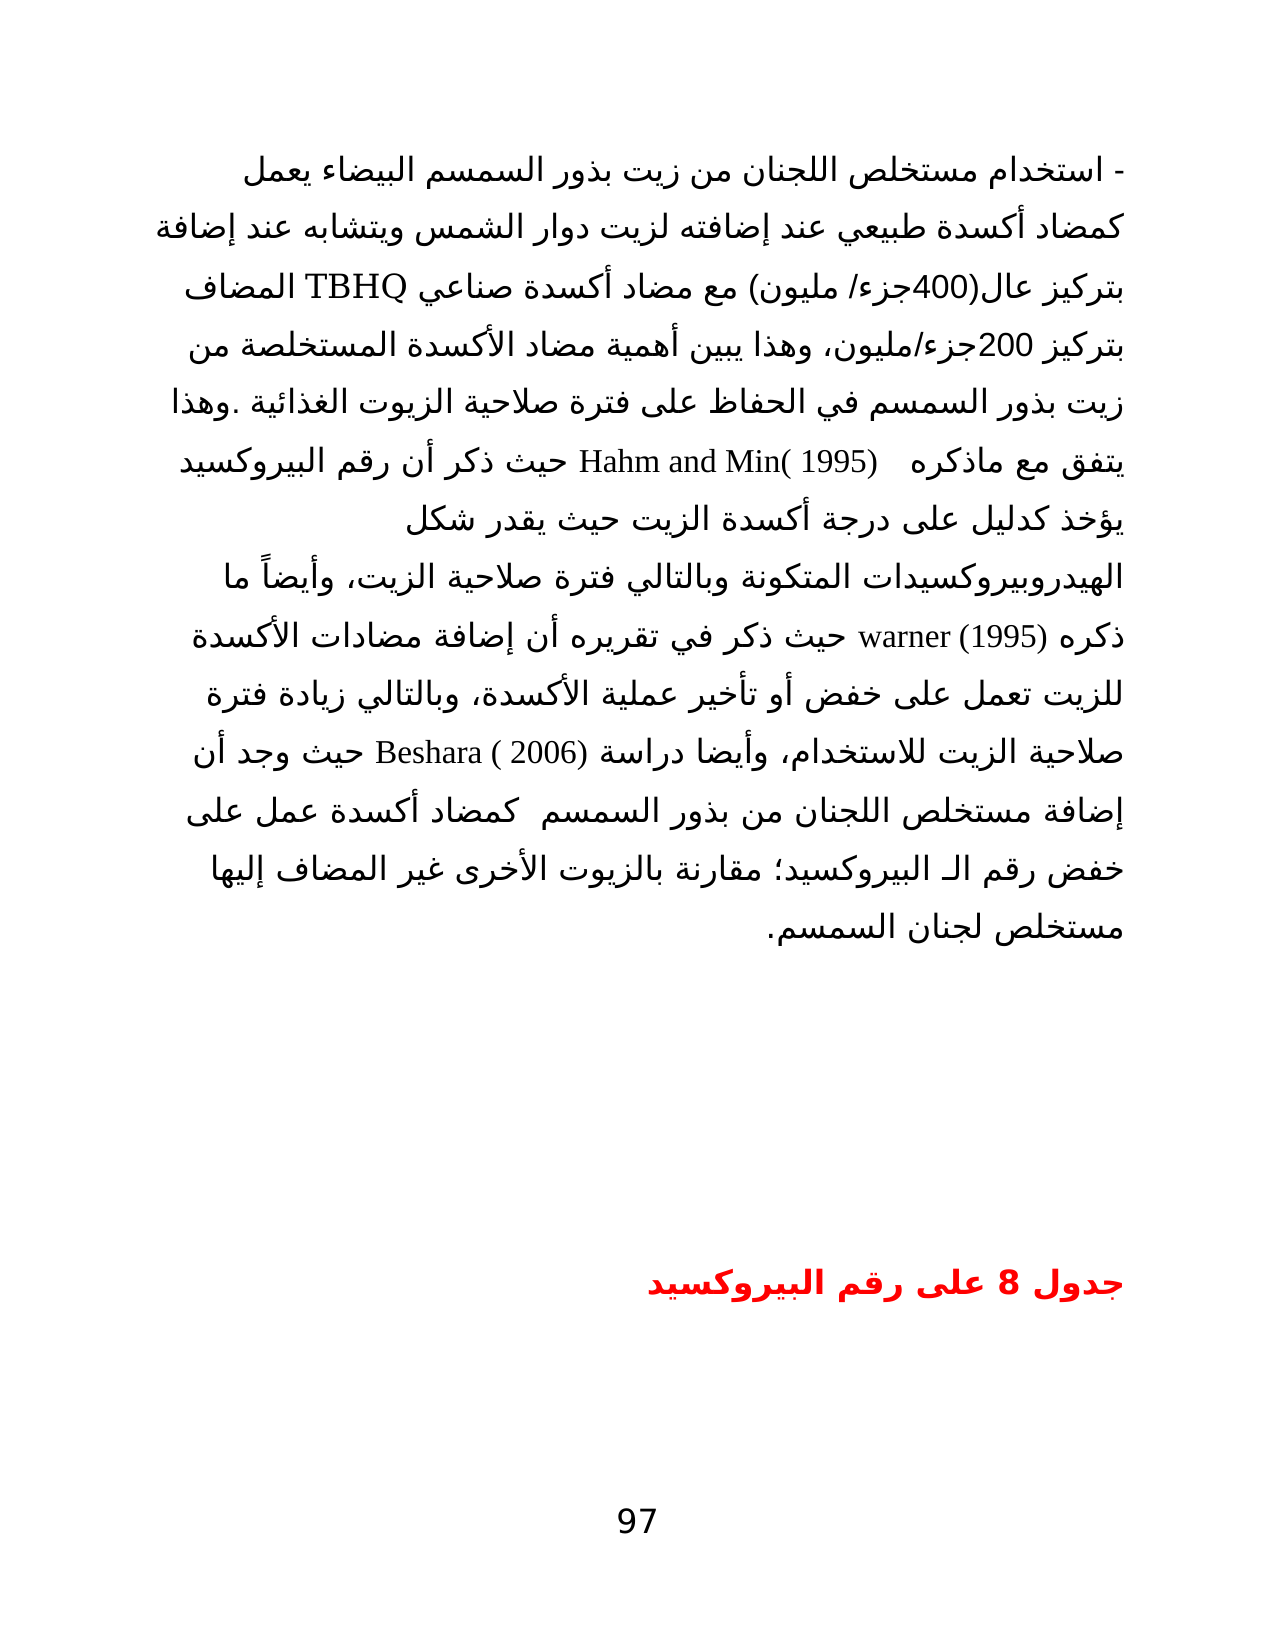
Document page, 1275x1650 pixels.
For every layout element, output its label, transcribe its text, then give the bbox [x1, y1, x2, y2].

text جدول 8 على رقم البيروكسيد [150, 1263, 1125, 1302]
text - استخدام مستخلص اللجنان من زيت بذور السمسم البيضاء يعمل كمضاد أكسدة طبيعي عند إضافته لزيت دوار الشمس ويتشابه عند إضافة بتركيز عال(400جزء/ مليون) مع مضاد أكسدة صناعي TBHQ المضاف بتركيز 200جزء/مليون، وهذا يبين أهمية مضاد الأكسدة المستخلصة من زيت بذور السمسم في الحفاظ على فترة صلاحية الزيوت الغذائية .وهذا يتفق مع ماذكره Hahm and Min( 1995) حيث ذكر أن رقم البيروكسيد يؤخذ كدليل على درجة أكسدة الزيت حيث يقدر شكل الهيدروبيروكسيدات المتكونة وبالتالي فترة صلاحية الزيت، وأيضاً ما ذكره warner (1995) حيث ذكر في تقريره أن إضافة مضادات الأكسدة للزيت تعمل على خفض أو تأخير عملية الأكسدة، وبالتالي زيادة فترة صلاحية الزيت للاستخدام، وأيضا دراسة Beshara ( 2006) حيث وجد أن إضافة مستخلص اللجنان من بذور السمسم كمضاد أكسدة عمل على خفض رقم الـ البيروكسيد؛ مقارنة بالزيوت الأخرى غير المضاف إليها مستخلص لجنان السمسم. [150, 150, 1125, 946]
